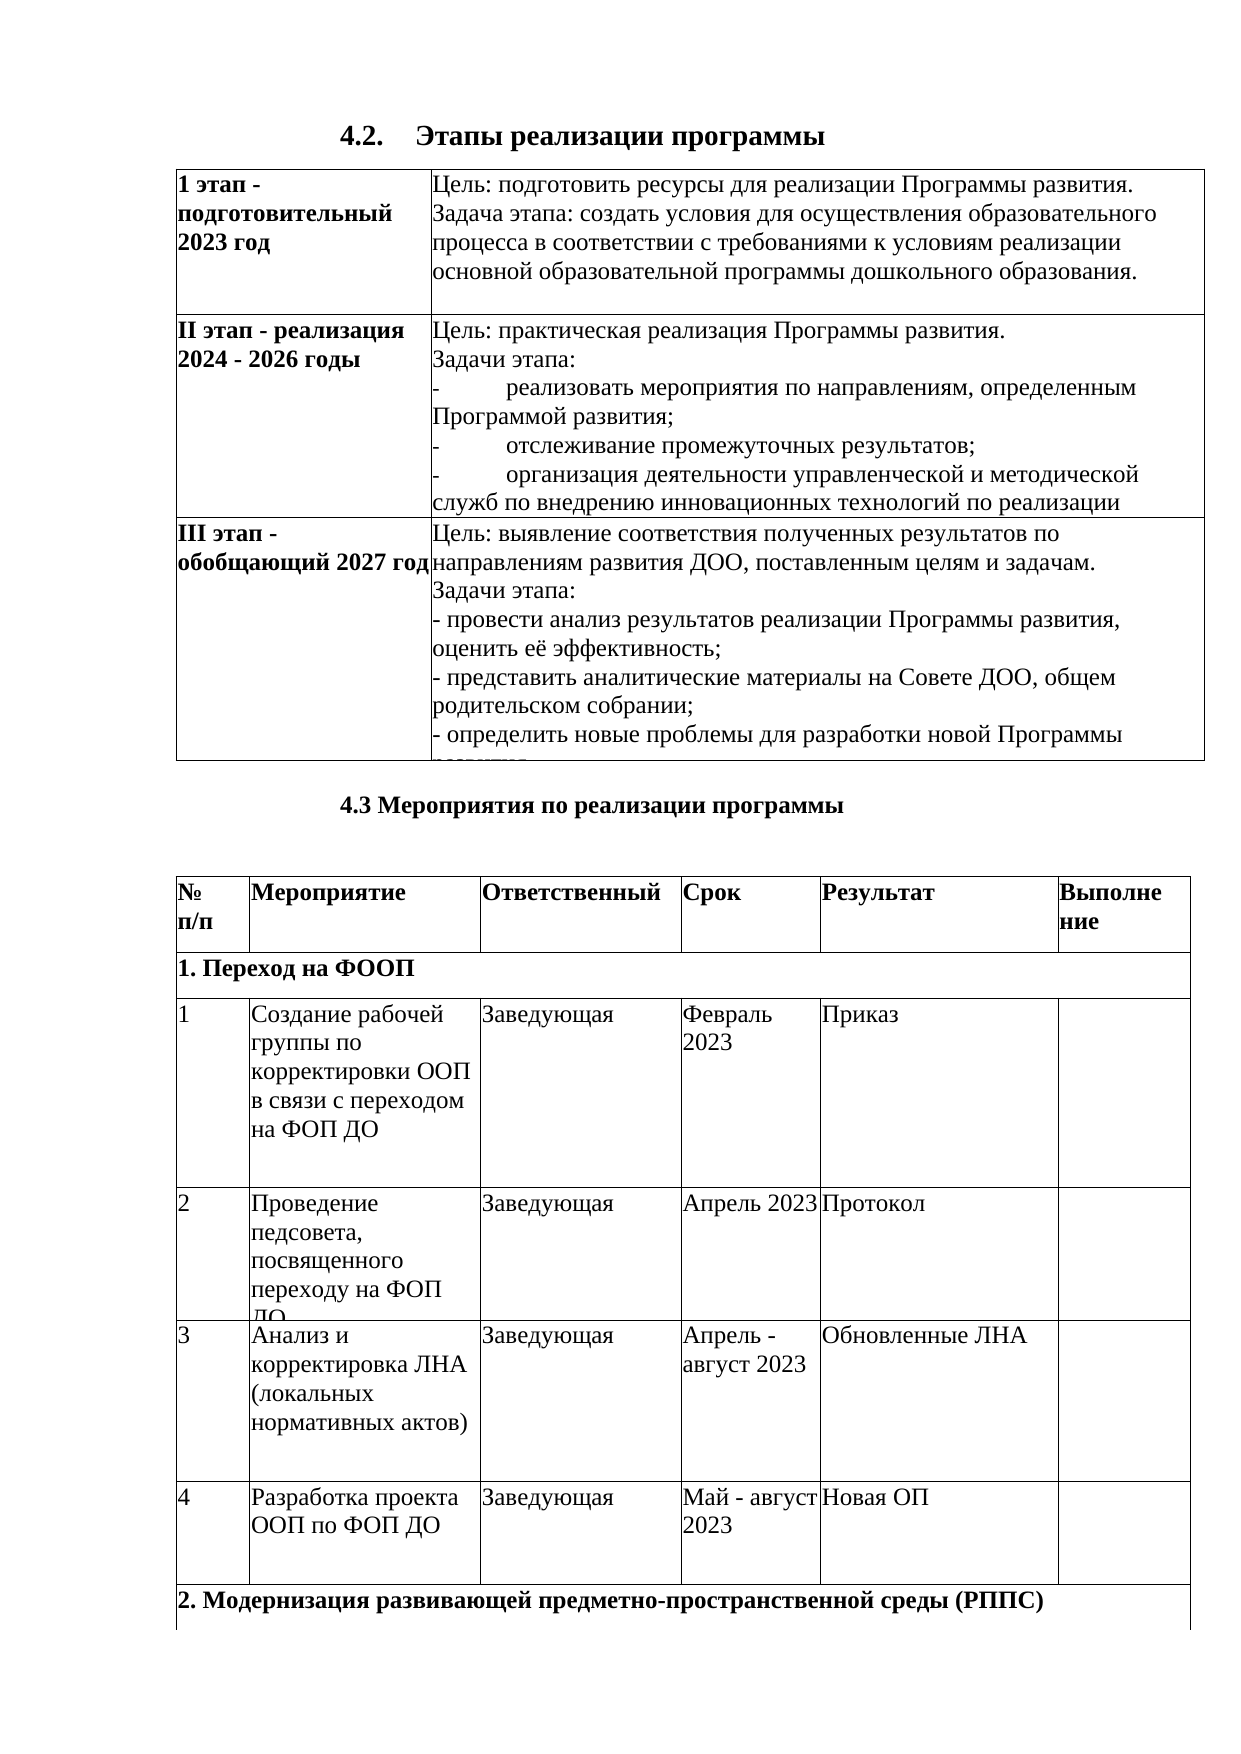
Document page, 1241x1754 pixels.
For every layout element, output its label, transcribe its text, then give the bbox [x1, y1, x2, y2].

table_cell Протокол [821, 1188, 1058, 1319]
table_cell Цель: практическая реализация Программы развития. Задачи этапа: реализовать мероприятия по направлениям, определенным Программой развития; отслеживание промежуточных результатов; организация деятельности управленческой и методической служб по внедрению инновационных технологий по реализации Программы развития. [432, 315, 1204, 517]
table_header Ответственный [481, 877, 681, 952]
table_cell 2 [177, 1188, 249, 1319]
table_cell 3 [177, 1321, 249, 1481]
table_cell [1059, 1188, 1190, 1319]
table_cell Проведение педсовета, посвященного переходу на ФОП ДО [250, 1188, 480, 1319]
table_cell Разработка проекта ООП по ФОП ДО [250, 1482, 480, 1584]
table_cell [1059, 1321, 1190, 1481]
list Этапы реализации программы [340, 118, 1152, 152]
table_cell [1059, 999, 1190, 1187]
table_cell Создание рабочей группы по корректировки ООП в связи с переходом на ФОП ДО [250, 999, 480, 1187]
table_cell Новая ОП [821, 1482, 1058, 1584]
table_cell Заведующая [481, 1188, 681, 1319]
table_cell Приказ [821, 999, 1058, 1187]
table_cell 2. Модернизация развивающей предметно-пространственной среды (РППС) [177, 1585, 1190, 1630]
table_cell Заведующая [481, 1482, 681, 1584]
table_cell Май - август 2023 [682, 1482, 820, 1584]
table_header Цель: подготовить ресурсы для реализации Программы развития. Задача этапа: создать условия для осуществления образовательного процесса в соответствии с требованиями к условиям реализации основной образовательной программы дошкольного образования. [432, 170, 1204, 314]
table_cell [1059, 1482, 1190, 1584]
table_cell Обновленные ЛНА [821, 1321, 1058, 1481]
table_cell Заведующая [481, 999, 681, 1187]
table_cell Цель: выявление соответствия полученных результатов по направлениям развития ДОО, поставленным целям и задачам. Задачи этапа: - провести анализ результатов реализации Программы развития, оценить её эффективность; - представить аналитические материалы на Совете ДОО, общем родительском собрании; - определить новые проблемы для разработки новой Программы развития. [432, 518, 1204, 760]
table_header Срок [682, 877, 820, 952]
table_header 1 этап - подготовительный 2023 год [177, 170, 431, 314]
table_header Выполне ние [1059, 877, 1190, 952]
table_cell Февраль 2023 [682, 999, 820, 1187]
table_cell Апрель 2023 [682, 1188, 820, 1319]
table_cell Анализ и корректировка ЛНА (локальных нормативных актов) [250, 1321, 480, 1481]
table_cell 4 [177, 1482, 249, 1584]
table_cell Апрель - август 2023 [682, 1321, 820, 1481]
table_header Результат [821, 877, 1058, 952]
table_cell II этап - реализация 2024 - 2026 годы [177, 315, 431, 517]
table_cell 1. Переход на ФООП [177, 953, 1190, 998]
list Мероприятия по реализации программы [340, 790, 1152, 818]
table_cell III этап - обобщающий 2027 год [177, 518, 431, 760]
table_cell 1 [177, 999, 249, 1187]
table_header № п/п [177, 877, 249, 952]
table_cell Заведующая [481, 1321, 681, 1481]
table_header Мероприятие [250, 877, 480, 952]
